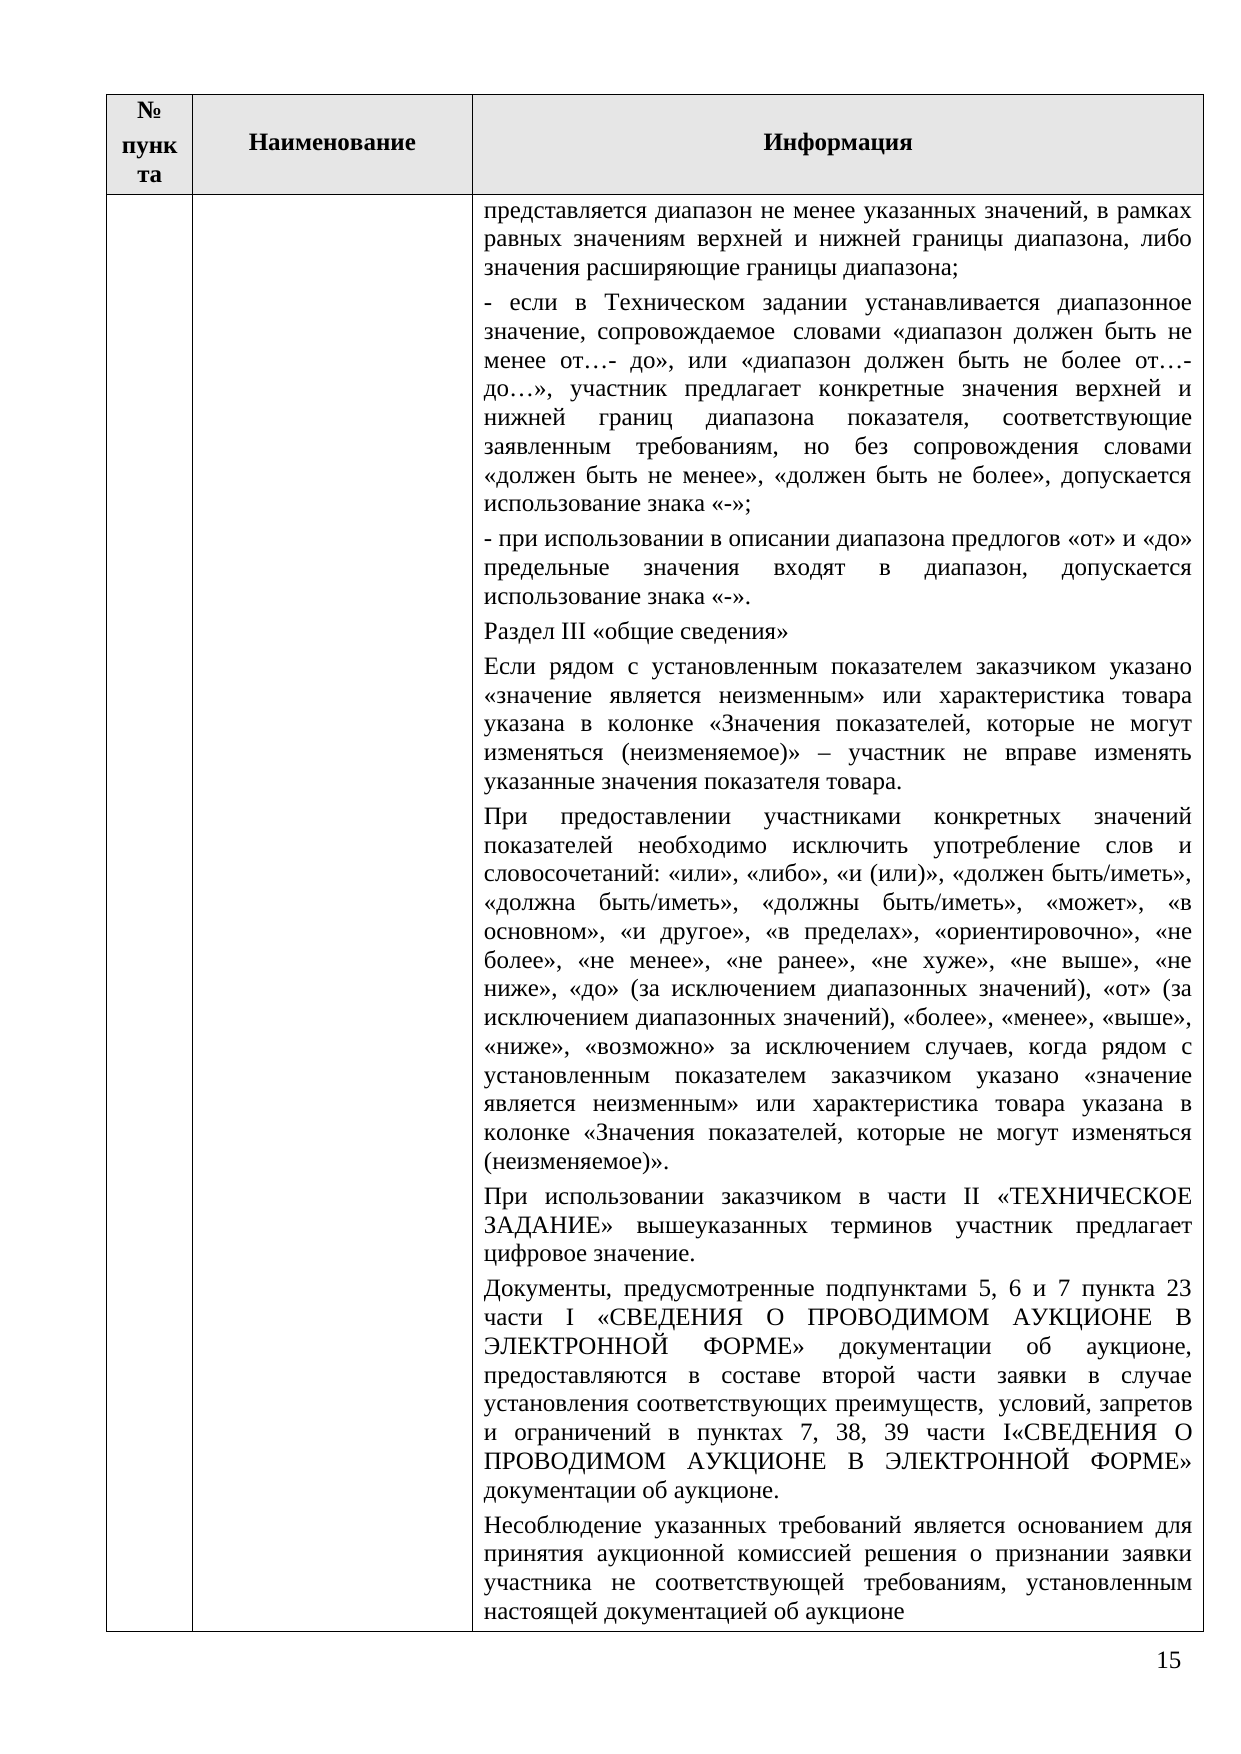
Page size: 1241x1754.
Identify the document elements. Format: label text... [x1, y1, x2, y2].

table_header № пункта [107, 95, 192, 194]
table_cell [473, 195, 1203, 1631]
table_header Информация [473, 95, 1203, 194]
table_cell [193, 195, 472, 1631]
table_header Наименование [193, 95, 472, 194]
table_cell [107, 195, 192, 1631]
